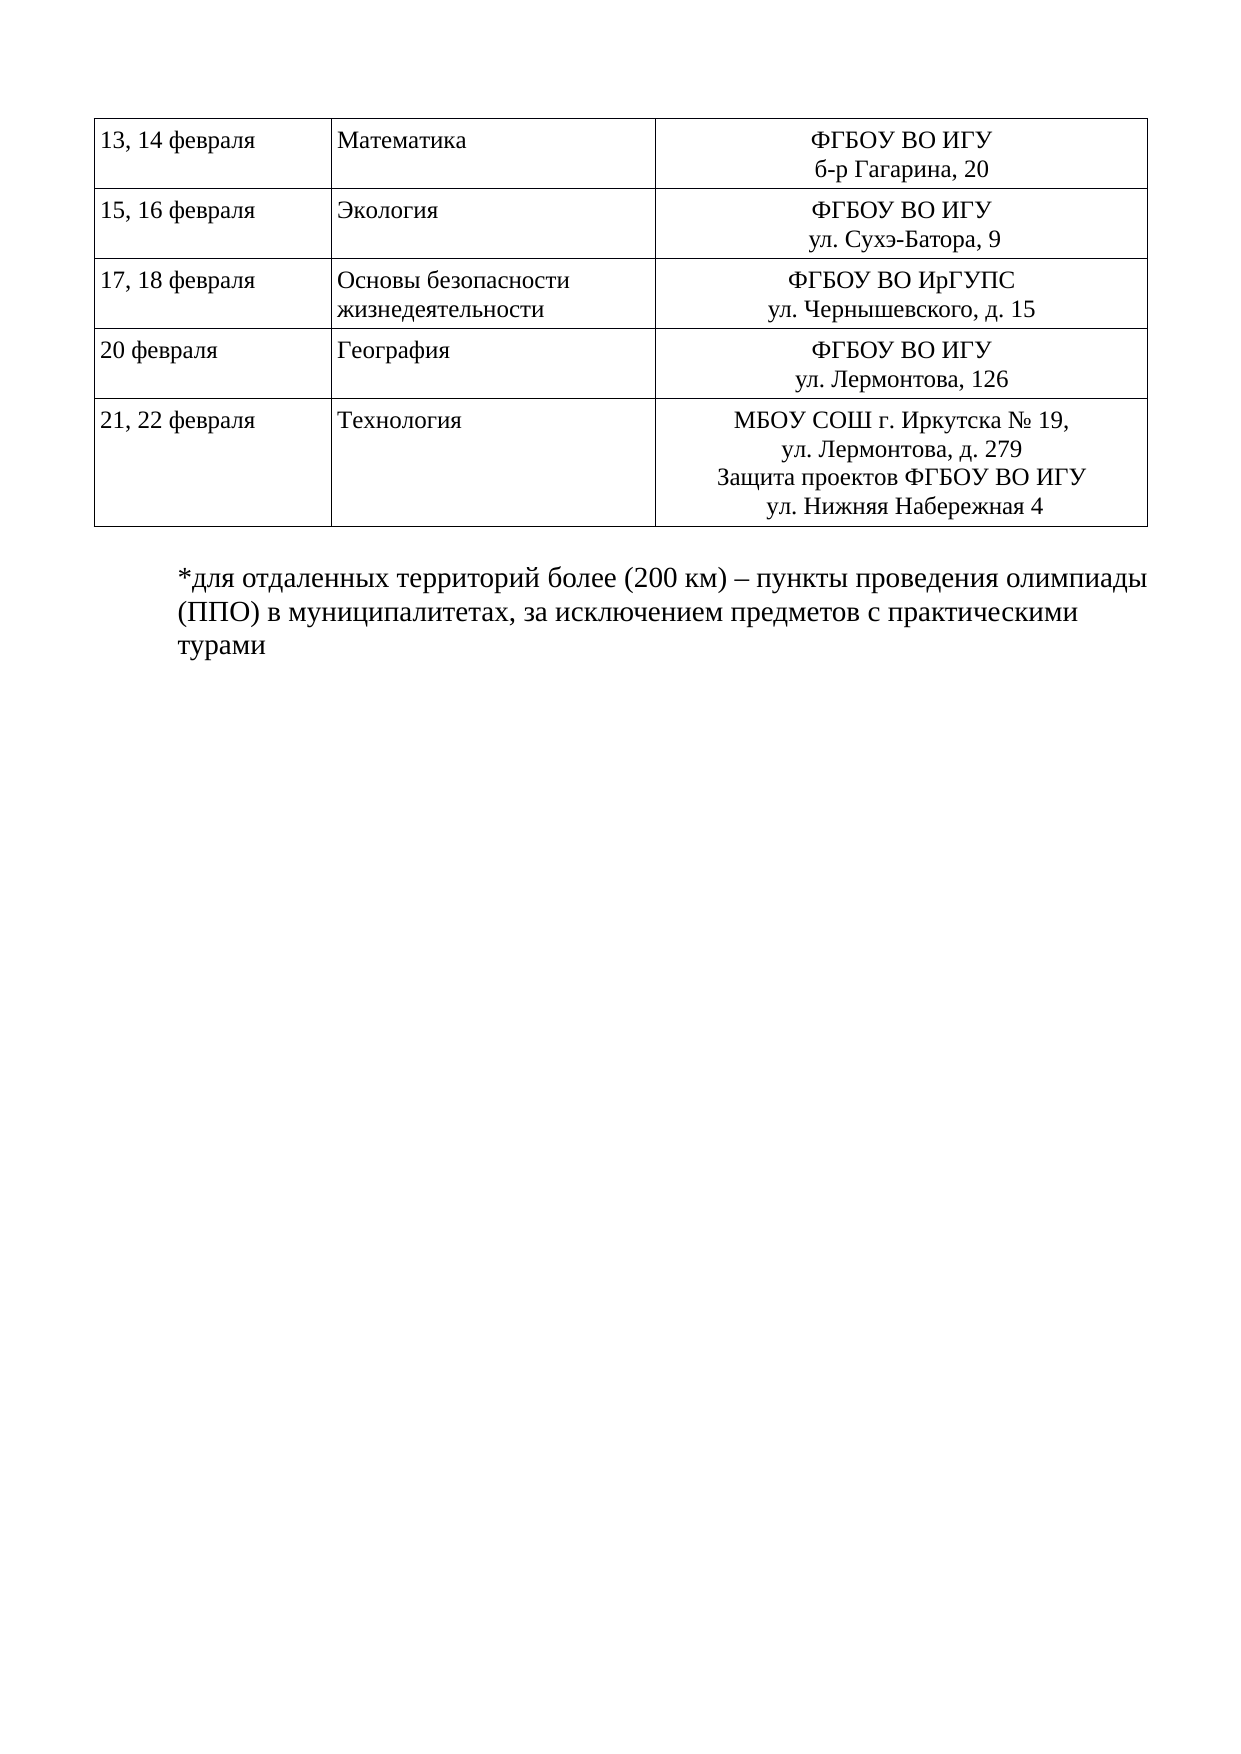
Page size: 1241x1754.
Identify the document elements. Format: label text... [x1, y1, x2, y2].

table_cell ФГБОУ ВО ИГУ б-р Гагарина, 20 [656, 119, 1147, 188]
table_cell География [332, 329, 655, 398]
table_cell 17, 18 февраля [95, 259, 331, 328]
table_cell ФГБОУ ВО ИГУ ул. Сухэ-Батора, 9 [656, 189, 1147, 258]
table_cell 13, 14 февраля [95, 119, 331, 188]
table_cell 21, 22 февраля [95, 399, 331, 526]
table_cell Основы безопасности жизнедеятельности [332, 259, 655, 328]
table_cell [656, 259, 1147, 328]
table_cell ФГБОУ ВО ИГУ ул. Лермонтова, 126 [656, 329, 1147, 398]
table_cell 20 февраля [95, 329, 331, 398]
table_cell Технология [332, 399, 655, 526]
table_cell Математика [332, 119, 655, 188]
table_cell 15, 16 февраля [95, 189, 331, 258]
text *для отдаленных территорий более (200 км) – пункты проведения олимпиады (ППО) в муниципалитетах, за исключением предметов с практическими турами [177, 560, 1152, 661]
table_cell МБОУ СОШ г. Иркутска № 19, ул. Лермонтова, д. 279 Защита проектов ФГБОУ ВО ИГУ ул. Нижняя Набережная 4 [656, 399, 1147, 526]
table_cell Экология [332, 189, 655, 258]
